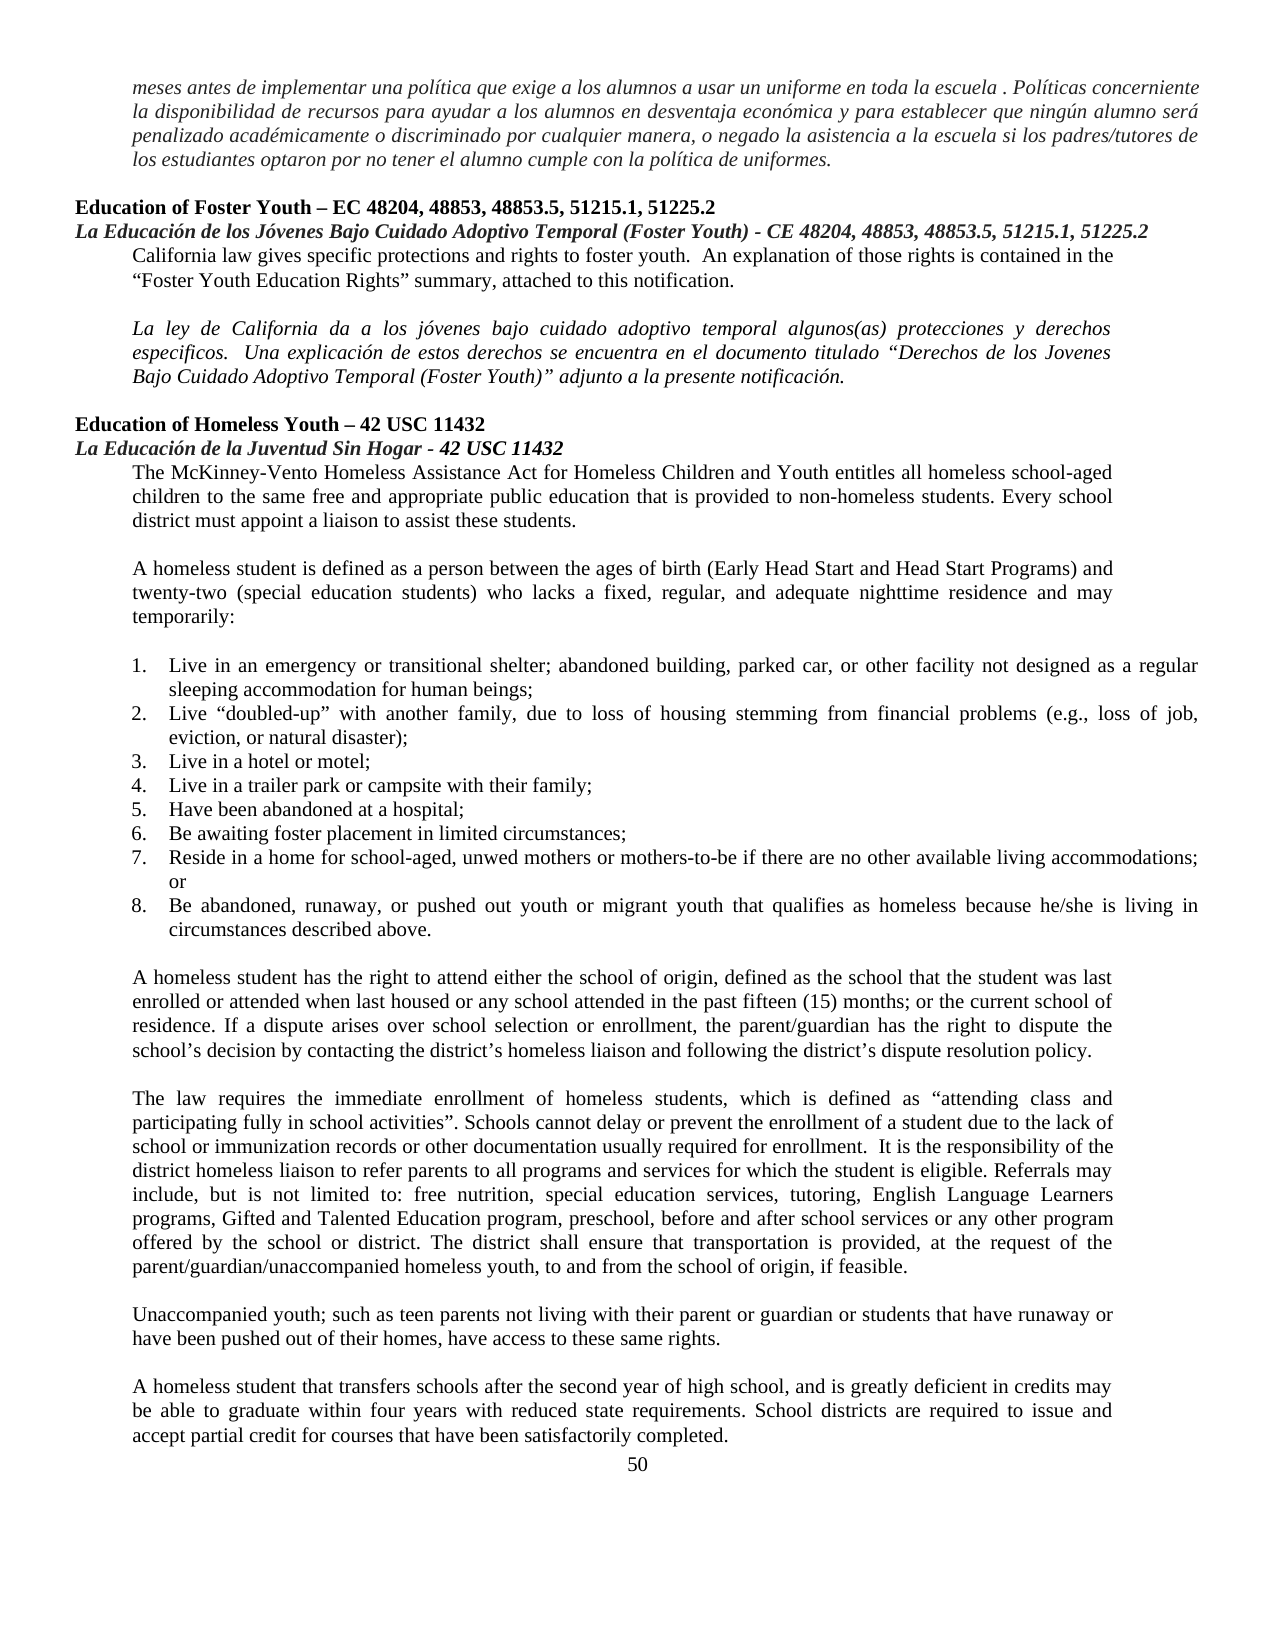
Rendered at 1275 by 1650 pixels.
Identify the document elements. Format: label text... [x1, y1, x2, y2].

text The law requires the immediate enrollment of homeless students, which is defined as “attending class and participating fully in school activities”. Schools cannot delay or prevent the enrollment of a student due to the lack of school or immunization records or other documentation usually required for enrollment. It is the responsibility of the district homeless liaison to refer parents to all programs and services for which the student is eligible. Referrals may include, but is not limited to: free nutrition, special education services, tutoring, English Language Learners programs, Gifted and Talented Education program, preschool, before and after school services or any other program offered by the school or district. The district shall ensure that transportation is provided, at the request of the parent/guardian/unaccompanied homeless youth, to and from the school of origin, if feasible. [132, 1086, 1114, 1278]
text La Educación de los Jóvenes Bajo Cuidado Adoptivo Temporal (Foster Youth) - CE 48204, 48853, 48853.5, 51215.1, 51225.2 [75, 219, 1202, 243]
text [132, 75, 1202, 171]
text A homeless student is defined as a person between the ages of birth (Early Head Start and Head Start Programs) and twenty-two (special education students) who lacks a fixed, regular, and adequate nighttime residence and may temporarily: [132, 556, 1114, 628]
list Reside in a home for school-aged, unwed mothers or mothers-to-be if there are no other available living accommodations; or [131, 845, 1200, 893]
list Be awaiting foster placement in limited circumstances; [131, 821, 1200, 845]
list Live in an emergency or transitional shelter; abandoned building, parked car, or other facility not designed as a regular sleeping accommodation for human beings; [131, 652, 1200, 701]
text La Educación de la Juventud Sin Hogar - 42 USC 11432 [75, 436, 1200, 460]
list Live in a trailer park or campsite with their family; [131, 773, 1200, 797]
text La ley de California da a los jóvenes bajo cuidado adoptivo temporal algunos(as) protecciones y derechos especificos. Una explicación de estos derechos se encuentra en el documento titulado “Derechos de los Jovenes Bajo Cuidado Adoptivo Temporal (Foster Youth)” adjunto a la presente notificación. [132, 316, 1114, 388]
text A homeless student has the right to attend either the school of origin, defined as the school that the student was last enrolled or attended when last housed or any school attended in the past fifteen (15) months; or the current school of residence. If a dispute arises over school selection or enrollment, the parent/guardian has the right to dispute the school’s decision by contacting the district’s homeless liaison and following the district’s dispute resolution policy. [132, 965, 1114, 1062]
list Live “doubled-up” with another family, due to loss of housing stemming from financial problems (e.g., loss of job, eviction, or natural disaster); [131, 701, 1200, 749]
text Unaccompanied youth; such as teen parents not living with their parent or guardian or students that have runaway or have been pushed out of their homes, have access to these same rights. [132, 1302, 1114, 1350]
text Education of Foster Youth – EC 48204, 48853, 48853.5, 51215.1, 51225.2 [75, 195, 1202, 219]
list Be abandoned, runaway, or pushed out youth or migrant youth that qualifies as homeless because he/she is living in circumstances described above. [131, 893, 1200, 941]
list Live in a hotel or motel; [131, 749, 1200, 773]
text California law gives specific protections and rights to foster youth. An explanation of those rights is contained in the “Foster Youth Education Rights” summary, attached to this notification. [132, 243, 1114, 292]
text The McKinney-Vento Homeless Assistance Act for Homeless Children and Youth entitles all homeless school-aged children to the same free and appropriate public education that is provided to non-homeless students. Every school district must appoint a liaison to assist these students. [132, 460, 1114, 532]
list Have been abandoned at a hospital; [131, 797, 1200, 821]
text A homeless student that transfers schools after the second year of high school, and is greatly deficient in credits may be able to graduate within four years with reduced state requirements. School districts are required to issue and accept partial credit for courses that have been satisfactorily completed. [132, 1374, 1114, 1447]
text Education of Homeless Youth – 42 USC 11432 [75, 412, 1202, 436]
